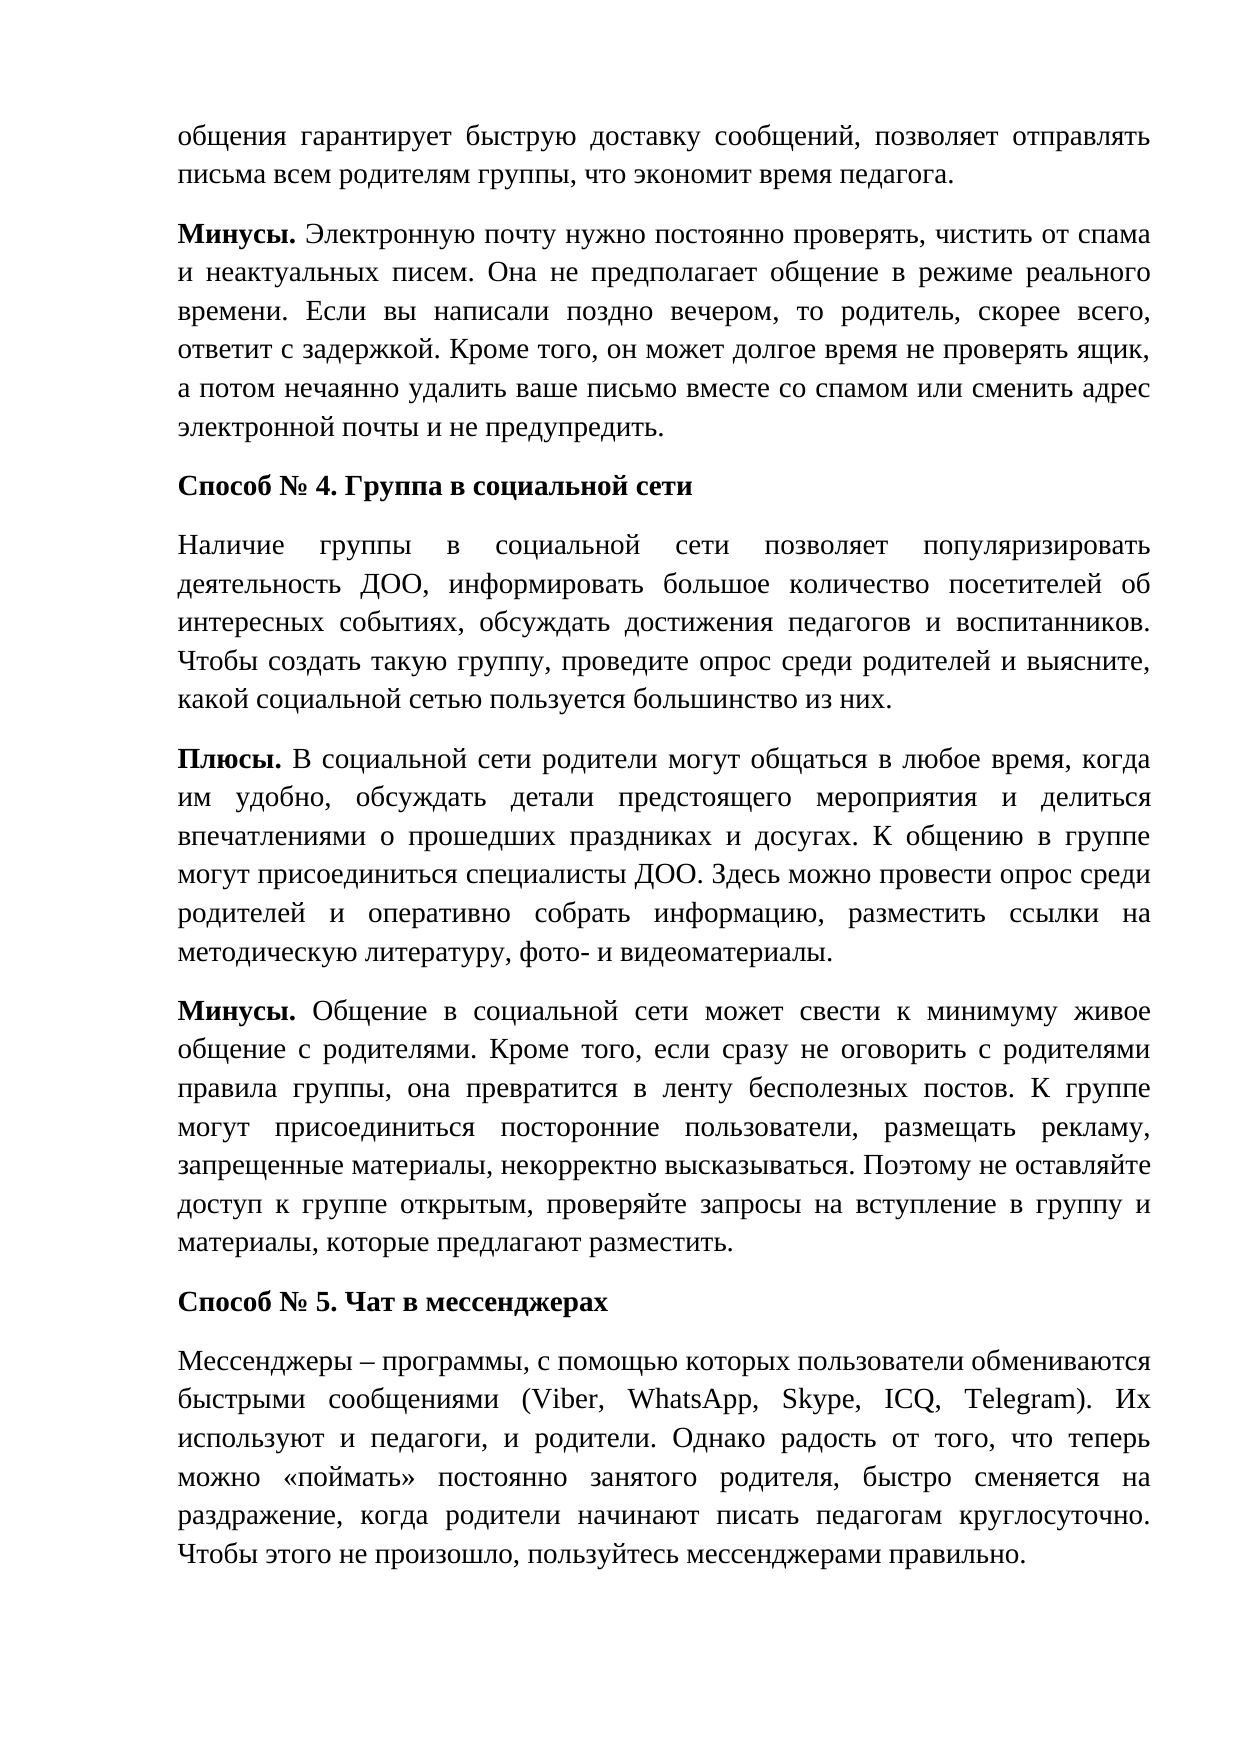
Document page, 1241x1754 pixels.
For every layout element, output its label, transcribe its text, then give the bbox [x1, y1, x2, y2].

text Плюсы. В социальной сети родители могут общаться в любое время, когда им удобно, обсуждать детали предстоящего мероприятия и делиться впечатлениями о прошедших праздниках и досугах. К общению в группе могут присоединиться специалисты ДОО. Здесь можно провести опрос среди родителей и оперативно собрать информацию, разместить ссылки на методическую литературу, фото- и видеоматериалы. [177, 741, 1152, 967]
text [177, 118, 1152, 190]
text Способ № 5. Чат в мессенджерах [177, 1284, 1152, 1317]
text Минусы. Электронную почту нужно постоянно проверять, чистить от спама и неактуальных писем. Она не предполагает общение в режиме реального времени. Если вы написали поздно вечером, то родитель, скорее всего, ответит с задержкой. Кроме того, он может долгое время не проверять ящик, а потом нечаянно удалить ваше письмо вместе со спамом или сменить адрес электронной почты и не предупредить. [177, 216, 1152, 442]
text Наличие группы в социальной сети позволяет популяризировать деятельность ДОО, информировать большое количество посетителей об интересных событиях, обсуждать достижения педагогов и воспитанников. Чтобы создать такую группу, проведите опрос среди родителей и выясните, какой социальной сетью пользуется большинство из них. [177, 527, 1152, 715]
text Минусы. Общение в социальной сети может свести к минимуму живое общение с родителями. Кроме того, если сразу не оговорить с родителями правила группы, она превратится в ленту бесполезных постов. К группе могут присоединиться посторонние пользователи, размещать рекламу, запрещенные материалы, некорректно высказываться. Поэтому не оставляйте доступ к группе открытым, проверяйте запросы на вступление в группу и материалы, которые предлагают разместить. [177, 993, 1152, 1258]
text Мессенджеры – программы, с помощью которых пользователи обмениваются быстрыми сообщениями (Viber, WhatsApp, Skype, ICQ, Telegram). Их используют и педагоги, и родители. Однако радость от того, что теперь можно «поймать» постоянно занятого родителя, быстро сменяется на раздражение, когда родители начинают писать педагогам круглосуточно. Чтобы этого не произошло, пользуйтесь мессенджерами правильно. [177, 1343, 1152, 1569]
text Способ № 4. Группа в социальной сети [177, 468, 1152, 502]
